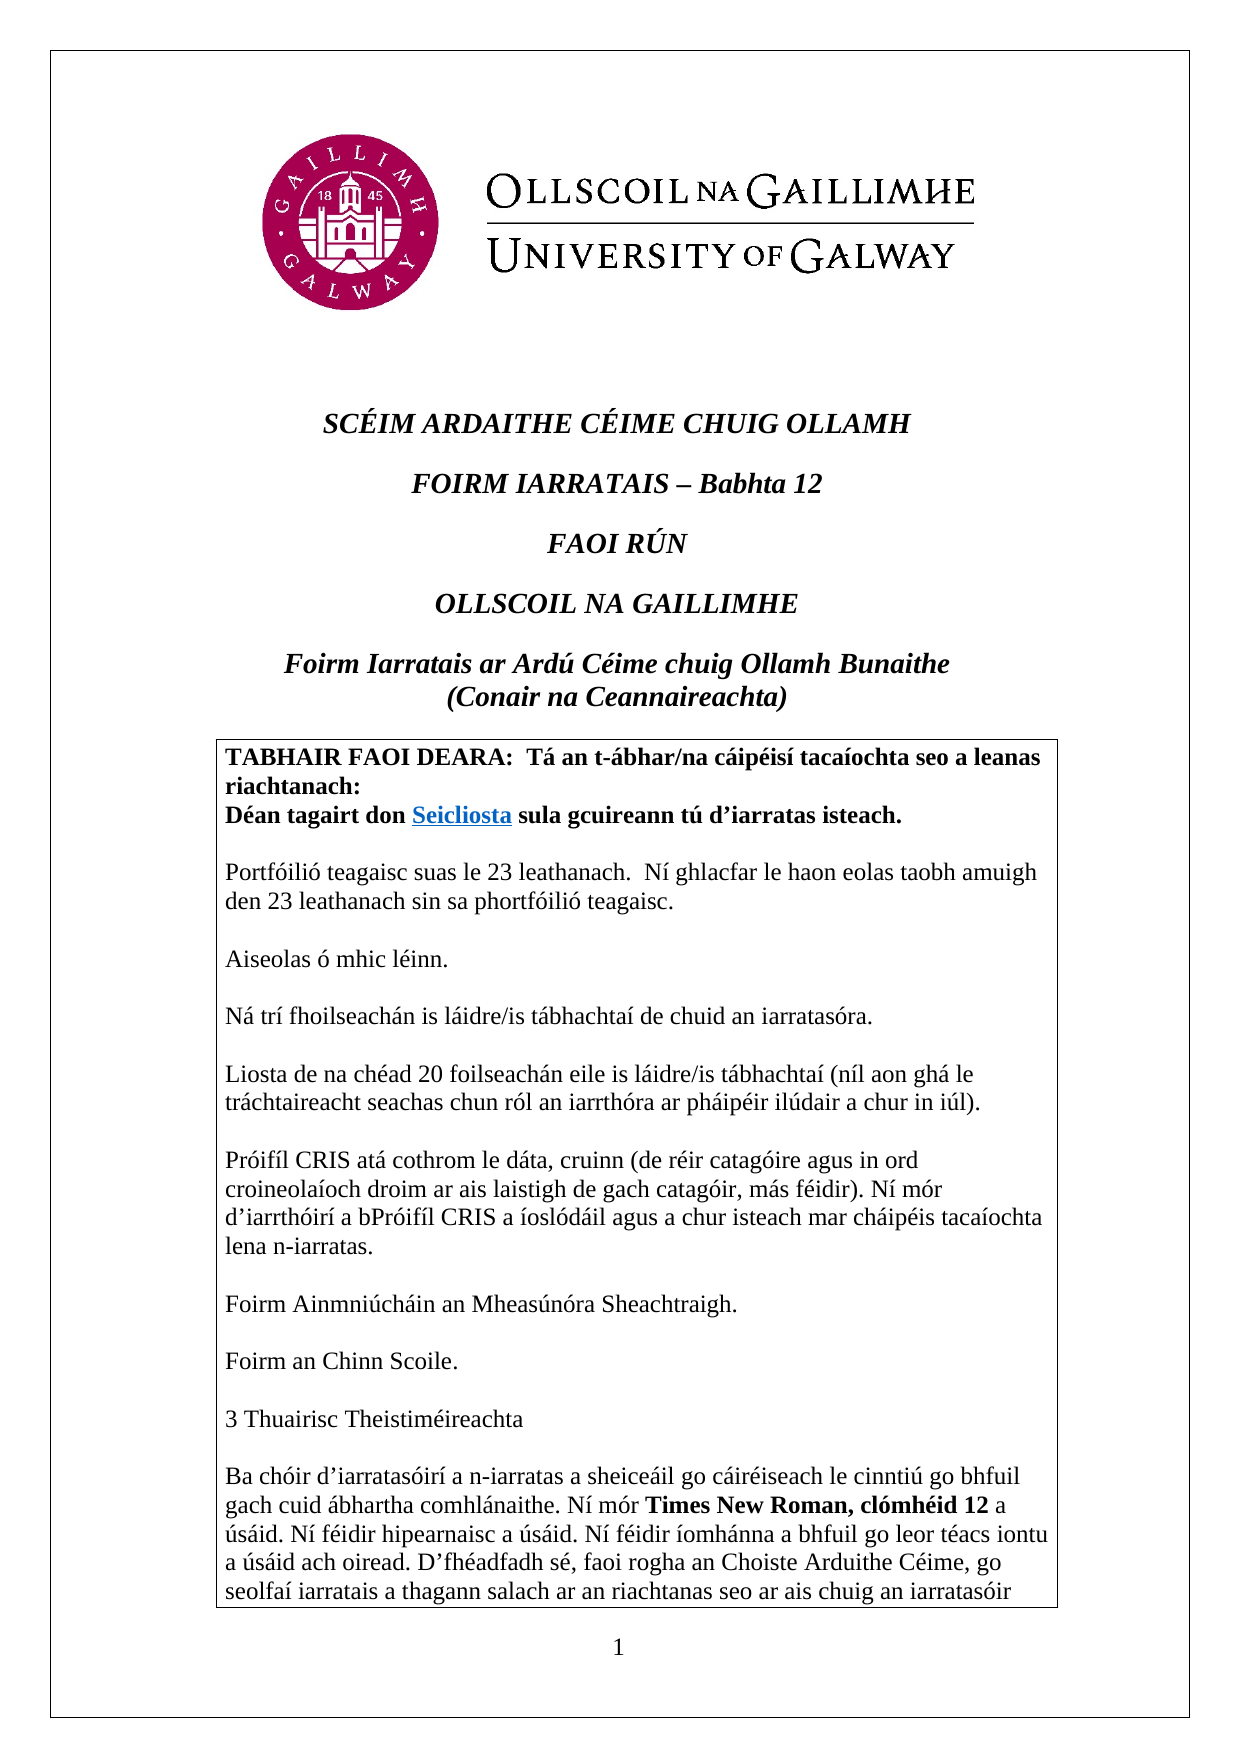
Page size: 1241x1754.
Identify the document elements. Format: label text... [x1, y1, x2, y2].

text Foirm an Chinn Scoile. [217, 1343, 1057, 1375]
text TABHAIR FAOI DEARA: Tá an t-ábhar/na cáipéisí tacaíochta seo a leanas riachtanach: Déan tagairt don Seicliosta sula gcuireann tú d’iarratas isteach. [217, 740, 1057, 829]
text Foirm Ainmniúcháin an Mheasúnóra Sheachtraigh. [217, 1286, 1057, 1317]
text SCÉIM ARDAITHE CÉIME CHUIG OLLAMH [187, 406, 1049, 440]
text Portfóilió teagaisc suas le 23 leathanach. Ní ghlacfar le haon eolas taobh amuigh den 23 leathanach sin sa phortfóilió teagaisc. [217, 854, 1057, 915]
text (Conair na Ceannaireachta) [187, 679, 1049, 713]
text Ná trí fhoilseachán is láidre/is tábhachtaí de chuid an iarratasóra. [217, 998, 1057, 1030]
picture [187, 59, 1049, 385]
text FAOI RÚN [187, 526, 1049, 559]
text Aiseolas ó mhic léinn. [217, 941, 1057, 972]
text Próifíl CRIS atá cothrom le dáta, cruinn (de réir catagóire agus in ord croineolaíoch droim ar ais laistigh de gach catagóir, más féidir). Ní mór d’iarrthóirí a bPróifíl CRIS a íoslódáil agus a chur isteach mar cháipéis tacaíochta lena n-iarratas. [217, 1142, 1057, 1260]
text Liosta de na chéad 20 foilseachán eile is láidre/is tábhachtaí (níl aon ghá le tráchtaireacht seachas chun ról an iarrthóra ar pháipéir ilúdair a chur in iúl). [217, 1056, 1057, 1116]
text Foirm Iarratais ar Ardú Céime chuig Ollamh Bunaithe [187, 646, 1049, 679]
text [217, 1458, 1057, 1607]
text 3 Thuairisc Theistiméireachta [217, 1401, 1057, 1432]
text OLLSCOIL NA GAILLIMHE [187, 586, 1049, 619]
text FOIRM IARRATAIS – Babhta 12 [187, 466, 1049, 500]
